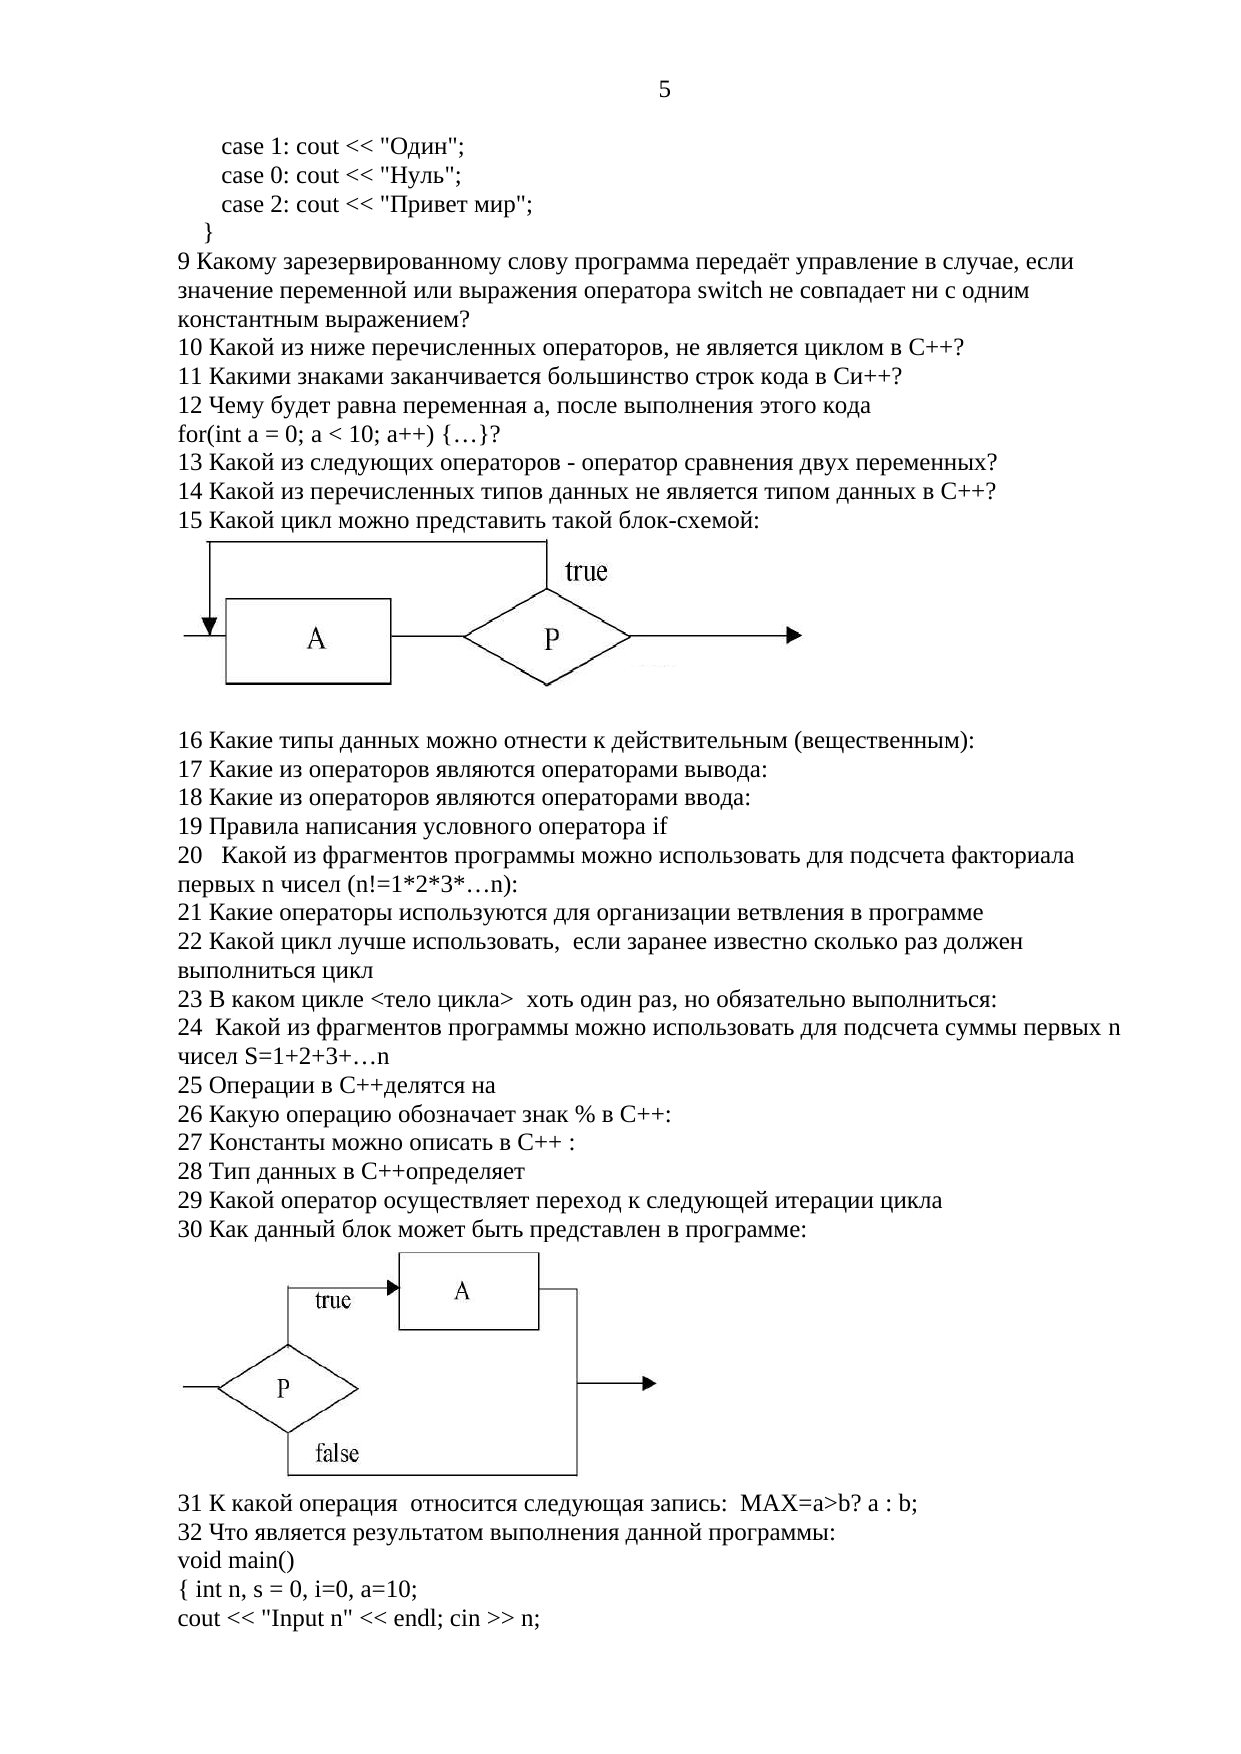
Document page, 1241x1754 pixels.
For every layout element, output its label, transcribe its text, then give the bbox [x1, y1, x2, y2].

text 32 Что является результатом выполнения данной программы: [177, 1517, 1152, 1545]
text } [177, 217, 1152, 246]
picture [183, 533, 804, 697]
text 17 Какие из операторов являются операторами вывода: [177, 754, 1152, 782]
text 22 Какой цикл лучше использовать, если заранее известно сколько раз должен выполниться цикл [177, 926, 1152, 984]
text for(int a = 0; a < 10; a++) {…}? [177, 419, 1152, 447]
text 29 Какой оператор осуществляет переход к следующей итерации цикла [177, 1185, 1152, 1214]
text 31 К какой операция относится следующая запись: МАХ=a>b? a : b; [177, 1488, 1152, 1517]
text void main() [177, 1545, 1152, 1574]
text 12 Чему будет равна переменная a, после выполнения этого кода [177, 390, 1152, 419]
text 26 Какую операцию обозначает знак % в С++: [177, 1099, 1152, 1127]
text 20 Какой из фрагментов программы можно использовать для подсчета факториала первых n чисел (n!=1*2*3*…n): [177, 840, 1152, 897]
text 19 Правила написания условного оператора if [177, 811, 1152, 840]
text 16 Какие типы данных можно отнести к действительным (вещественным): [177, 725, 1152, 754]
text 9 Какому зарезервированному слову программа передаёт управление в случае, если значение переменной или выражения оператора switch не совпадает ни с одним константным выражением? [177, 246, 1152, 332]
text 13 Какой из следующих операторов - оператор сравнения двух переменных? [177, 447, 1152, 476]
text 23 В каком цикле <тело цикла> хоть один раз, но обязательно выполниться: [177, 984, 1152, 1012]
text 24 Какой из фрагментов программы можно использовать для подсчета суммы первых n чисел S=1+2+3+…n [177, 1012, 1152, 1070]
text 14 Какой из перечисленных типов данных не является типом данных в С++? [177, 476, 1152, 505]
text 11 Какими знаками заканчивается большинство строк кода в Си++? [177, 361, 1152, 390]
text 15 Какой цикл можно представить такой блок-схемой: [177, 505, 1152, 534]
text 28 Тип данных в С++определяет [177, 1156, 1152, 1185]
text 27 Константы можно описать в С++ : [177, 1127, 1152, 1156]
text { int n, s = 0, i=0, a=10; [177, 1574, 1152, 1603]
text cout << "Input n" << endl; cin >> n; [177, 1603, 1152, 1632]
text 25 Операции в С++делятся на [177, 1070, 1152, 1099]
text 18 Какие из операторов являются операторами ввода: [177, 782, 1152, 811]
text case 1: cout << "Один"; [177, 131, 1152, 160]
text case 2: cout << "Привет мир"; [177, 189, 1152, 217]
picture [177, 1242, 662, 1488]
text 21 Какие операторы используются для организации ветвления в программе [177, 897, 1152, 926]
text case 0: cout << "Нуль"; [177, 160, 1152, 189]
text 10 Какой из ниже перечисленных операторов, не является циклом в С++? [177, 332, 1152, 361]
